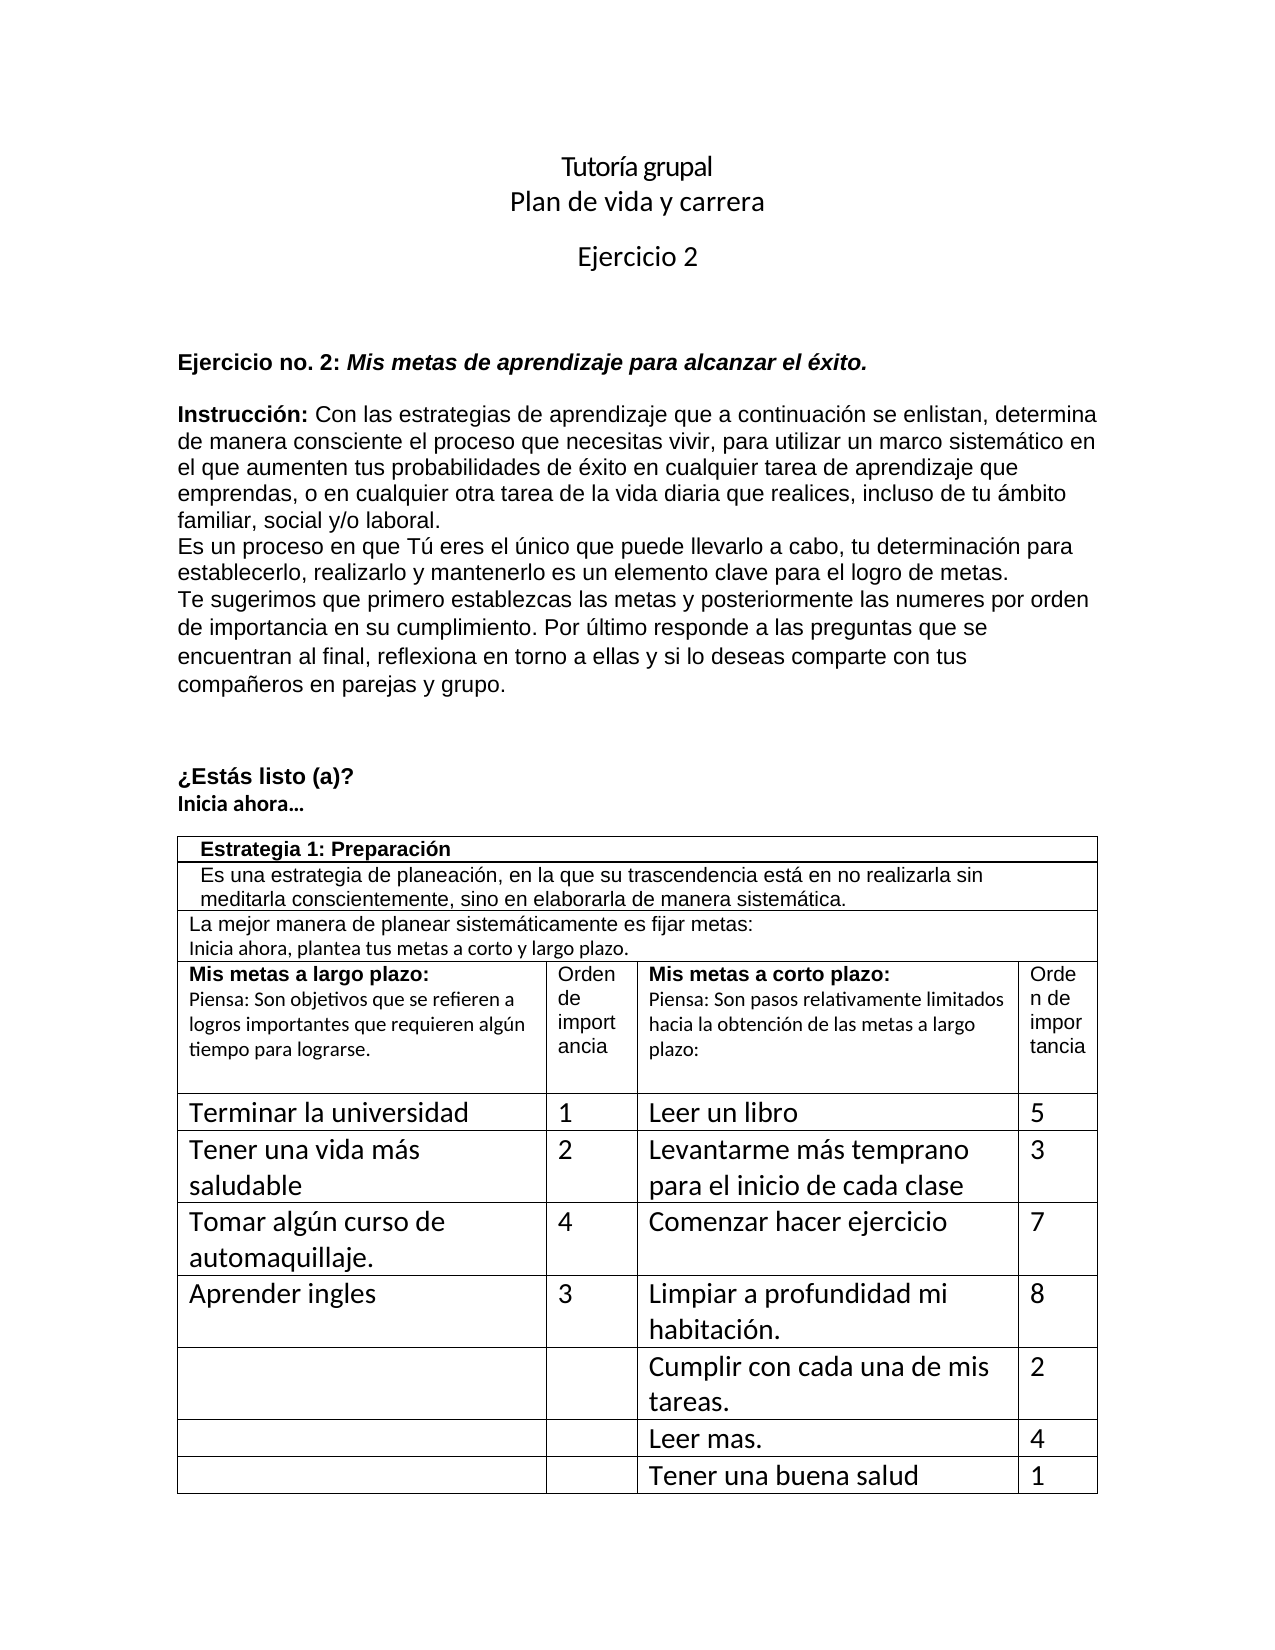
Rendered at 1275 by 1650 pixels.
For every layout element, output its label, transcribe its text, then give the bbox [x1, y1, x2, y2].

table_cell [178, 1457, 546, 1492]
table_cell Tomar algún curso de automaquillaje. [178, 1203, 546, 1274]
table_cell Orden de importancia [1019, 962, 1097, 1093]
table_cell Leer un libro [638, 1094, 1018, 1130]
table_cell 8 [1019, 1276, 1097, 1347]
table_cell Limpiar a profundidad mi habitación. [638, 1276, 1018, 1347]
table_cell 5 [1019, 1094, 1097, 1130]
text Inicia ahora… [177, 789, 1098, 817]
table_cell Cumplir con cada una de mis tareas. [638, 1348, 1018, 1419]
text Es un proceso en que Tú eres el único que puede llevarlo a cabo, tu determinación para establecerlo, realizarlo y mantenerlo es un elemento clave para el logro de metas. [177, 533, 1098, 586]
table_cell [178, 1348, 546, 1419]
table_cell Leer mas. [638, 1420, 1018, 1456]
title Tutoría grupal [177, 148, 1098, 183]
table_cell Terminar la universidad [178, 1094, 546, 1130]
table_cell Mis metas a largo plazo: Piensa: Son objetivos que se refieren a logros importantes que requieren algún tiempo para lograrse. [178, 962, 546, 1093]
table_cell Levantarme más temprano para el inicio de cada clase [638, 1131, 1018, 1202]
table_cell 2 [547, 1131, 637, 1202]
table_cell Tener una vida más saludable [178, 1131, 546, 1202]
text ¿Estás listo (a)? [177, 763, 1098, 789]
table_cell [638, 1457, 1018, 1492]
table_cell [547, 1348, 637, 1419]
table_cell Comenzar hacer ejercicio [638, 1203, 1018, 1274]
table_cell La mejor manera de planear sistemáticamente es fijar metas: Inicia ahora, plantea tus metas a corto y largo plazo. [178, 911, 1097, 961]
table_cell 3 [547, 1276, 637, 1347]
text Ejercicio no. 2: Mis metas de aprendizaje para alcanzar el éxito. [177, 348, 1098, 375]
table_cell [178, 863, 1097, 910]
table_cell [547, 1457, 637, 1492]
table_header [178, 837, 1097, 861]
text Ejercicio 2 [177, 238, 1098, 274]
table_cell 3 [1019, 1131, 1097, 1202]
table_cell 1 [547, 1094, 637, 1130]
text Te sugerimos que primero establezcas las metas y posteriormente las numeres por orden de importancia en su cumplimiento. Por último responde a las preguntas que se encuentran al final, reflexiona en torno a ellas y si lo deseas comparte con tus compañeros en parejas y grupo. [177, 586, 1098, 697]
table_cell [547, 1420, 637, 1456]
table_cell Mis metas a corto plazo: Piensa: Son pasos relativamente limitados hacia la obtención de las metas a largo plazo: [638, 962, 1018, 1093]
table_cell 1 [1019, 1457, 1097, 1492]
text Plan de vida y carrera [177, 183, 1098, 219]
table_cell 2 [1019, 1348, 1097, 1419]
table_cell Aprender ingles [178, 1276, 546, 1347]
table_cell 4 [1019, 1420, 1097, 1456]
table_cell [178, 1420, 546, 1456]
table_cell Orden de importancia [547, 962, 637, 1093]
table_cell 7 [1019, 1203, 1097, 1274]
table_cell 4 [547, 1203, 637, 1274]
text Instrucción: Con las estrategias de aprendizaje que a continuación se enlistan, determina de manera consciente el proceso que necesitas vivir, para utilizar un marco sistemático en el que aumenten tus probabilidades de éxito en cualquier tarea de aprendizaje que emprendas, o en cualquier otra tarea de la vida diaria que realices, incluso de tu ámbito familiar, social y/o laboral. [177, 401, 1098, 533]
